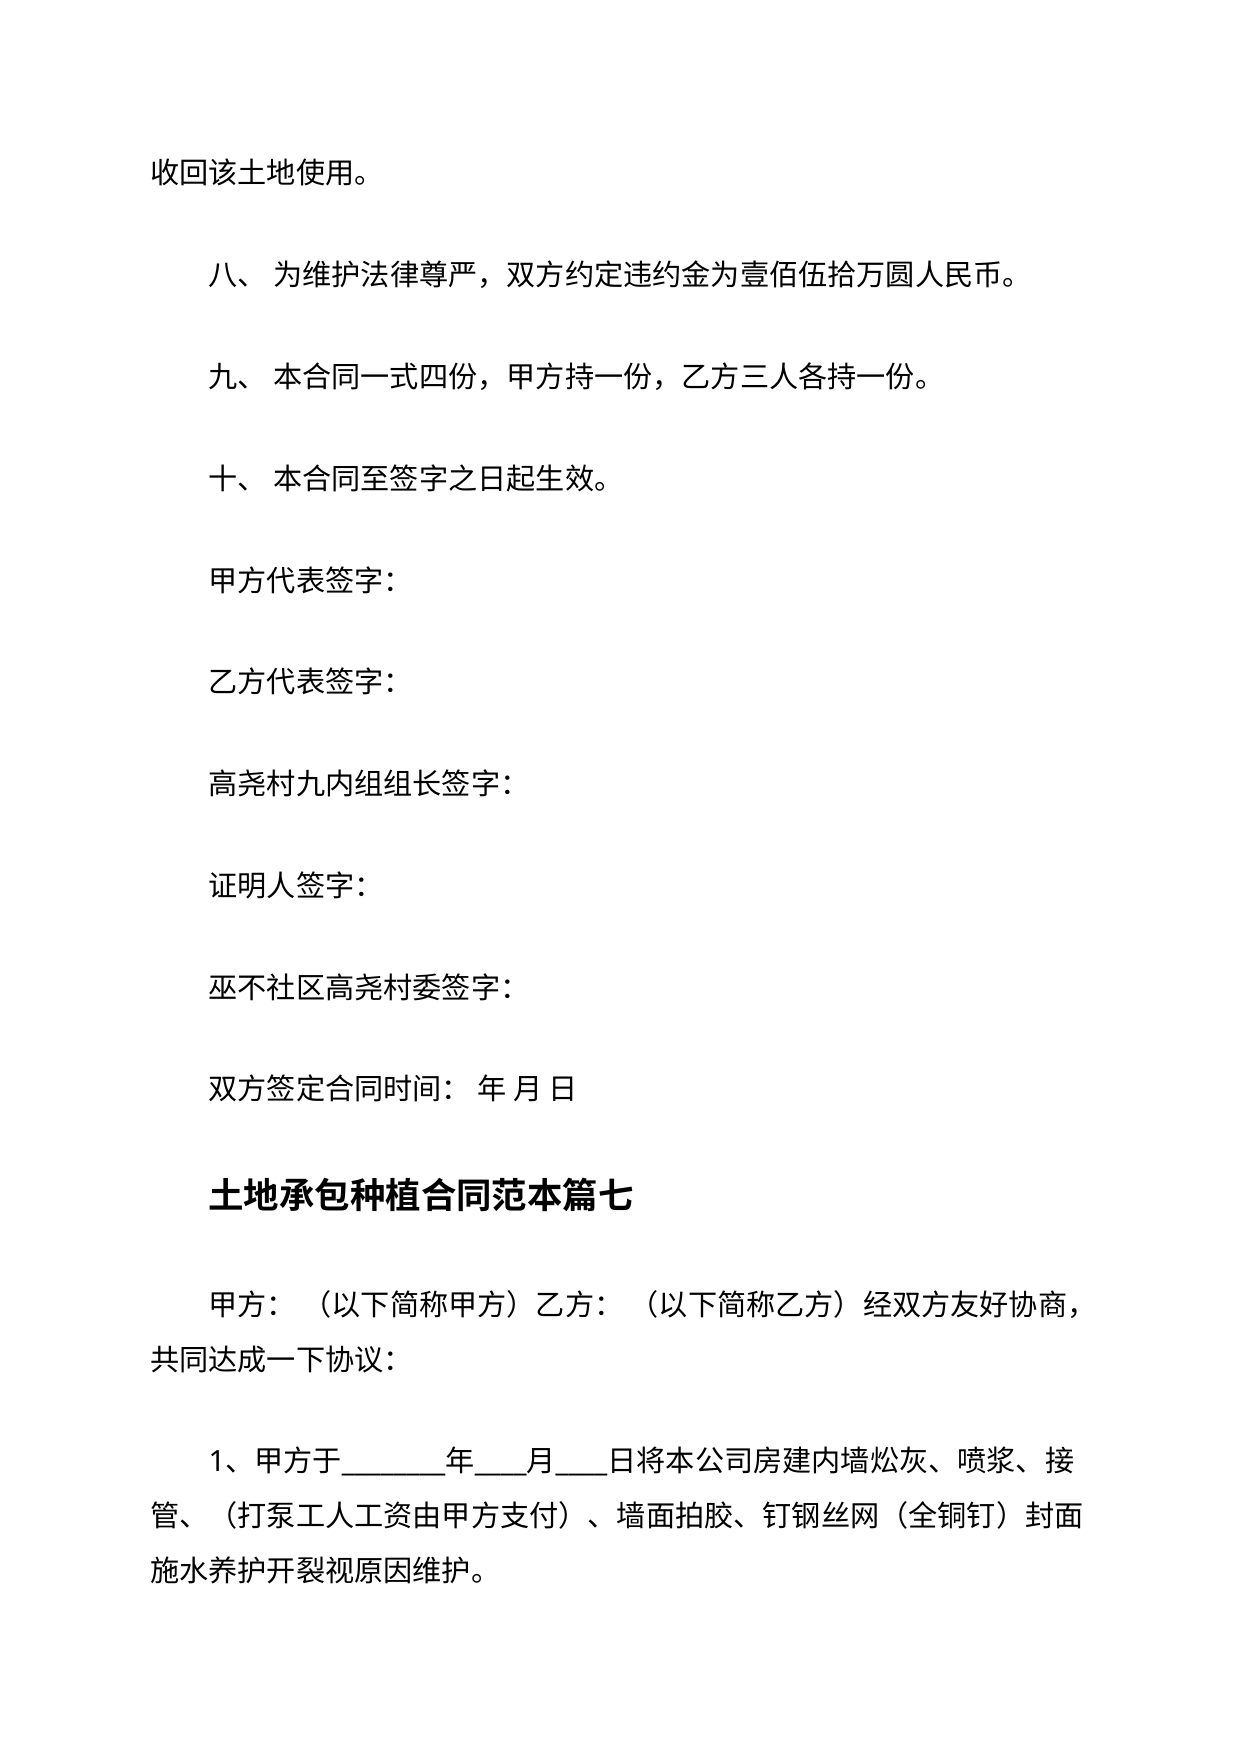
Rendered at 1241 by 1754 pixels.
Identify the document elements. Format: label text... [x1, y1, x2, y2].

text 高尧村九内组组长签字： [150, 761, 1090, 803]
text 证明人签字： [150, 862, 1090, 905]
text 双方签定合同时间： 年 月 日 [150, 1066, 1090, 1108]
text 土地承包种植合同范本篇七 [150, 1168, 1090, 1219]
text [150, 150, 1090, 192]
text 甲方： （以下简称甲方）乙方： （以下简称乙方）经双方友好协商，共同达成一下协议： [150, 1281, 1090, 1378]
text 八、 为维护法律尊严，双方约定违约金为壹佰伍拾万圆人民币。 [150, 252, 1090, 294]
text 甲方代表签字： [150, 557, 1090, 599]
text 1、甲方于________年____月____日将本公司房建内墙炂灰、喷浆、接管、（打泵工人工资由甲方支付）、墙面拍胶、钉钢丝网（全铜钉）封面施水养护开裂视原因维护。 [150, 1438, 1090, 1590]
text 九、 本合同一式四份，甲方持一份，乙方三人各持一份。 [150, 353, 1090, 396]
text 巫不社区高尧村委签字： [150, 964, 1090, 1006]
text 十、 本合同至签字之日起生效。 [150, 455, 1090, 498]
text 乙方代表签字： [150, 659, 1090, 701]
